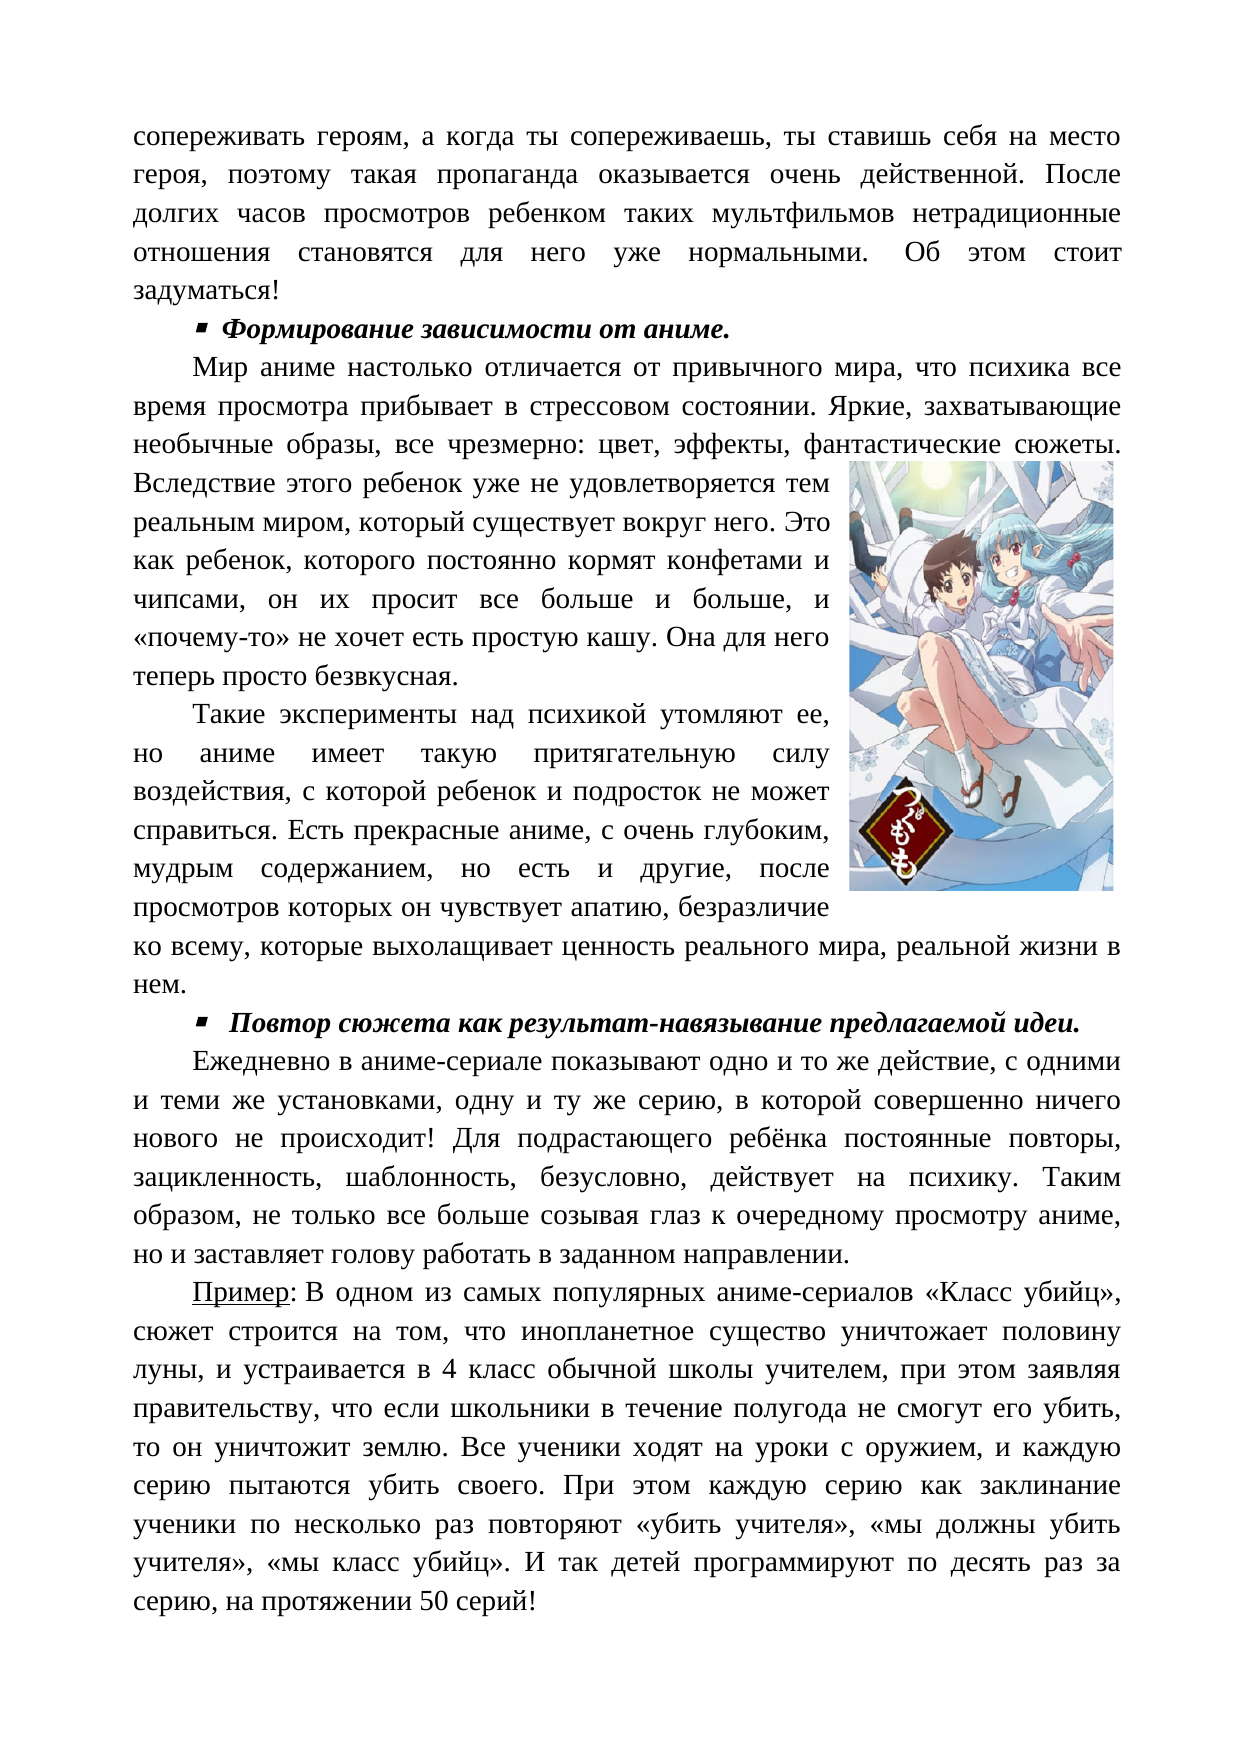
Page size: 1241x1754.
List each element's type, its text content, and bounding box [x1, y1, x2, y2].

text Мир аниме настолько отличается от привычного мира, что психика все время просмотра прибывает в стрессовом состоянии. Яркие, захватывающие необычные образы, все чрезмерно: цвет, эффекты, фантастические сюжеты. Вследствие этого ребенок уже не удовлетворяется тем реальным миром, который существует вокруг него. Это как ребенок, которого постоянно кормят конфетами и чипсами, он их просит все больше и больше, и «почему-то» не хочет есть простую кашу. Она для него теперь просто безвкусная. [133, 349, 1122, 691]
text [133, 118, 1122, 306]
text Ежедневно в аниме-сериале показывают одно и то же действие, с одними и теми же установками, одну и ту же серию, в которой совершенно ничего нового не происходит! Для подрастающего ребёнка постоянные повторы, зацикленность, шаблонность, безусловно, действует на психику. Таким образом, не только все больше созывая глаз к очередному просмотру аниме, но и заставляет голову работать в заданном направлении. [133, 1043, 1122, 1269]
picture [849, 461, 1114, 891]
list Формирование зависимости от аниме. [133, 311, 1122, 344]
text Такие эксперименты над психикой утомляют ее, но аниме имеет такую притягательную силу воздействия, с которой ребенок и подросток не может справиться. Есть прекрасные аниме, с очень глубоким, мудрым содержанием, но есть и другие, после просмотров которых он чувствует апатию, безразличие ко всему, которые выхолащивает ценность реального мира, реальной жизни в нем. [133, 696, 1122, 1000]
text Пример: В одном из самых популярных аниме-сериалов «Класс убийц», сюжет строится на том, что инопланетное существо уничтожает половину луны, и устраивается в 4 класс обычной школы учителем, при этом заявляя правительству, что если школьники в течение полугода не смогут его убить, то он уничтожит землю. Все ученики ходят на уроки с оружием, и каждую серию пытаются убить своего. При этом каждую серию как заклинание ученики по несколько раз повторяют «убить учителя», «мы должны убить учителя», «мы класс убийц». И так детей программируют по десять раз за серию, на протяжении 50 серий! [133, 1274, 1122, 1616]
list Повтор сюжета как результат-навязывание предлагаемой идеи. [133, 1005, 1122, 1038]
